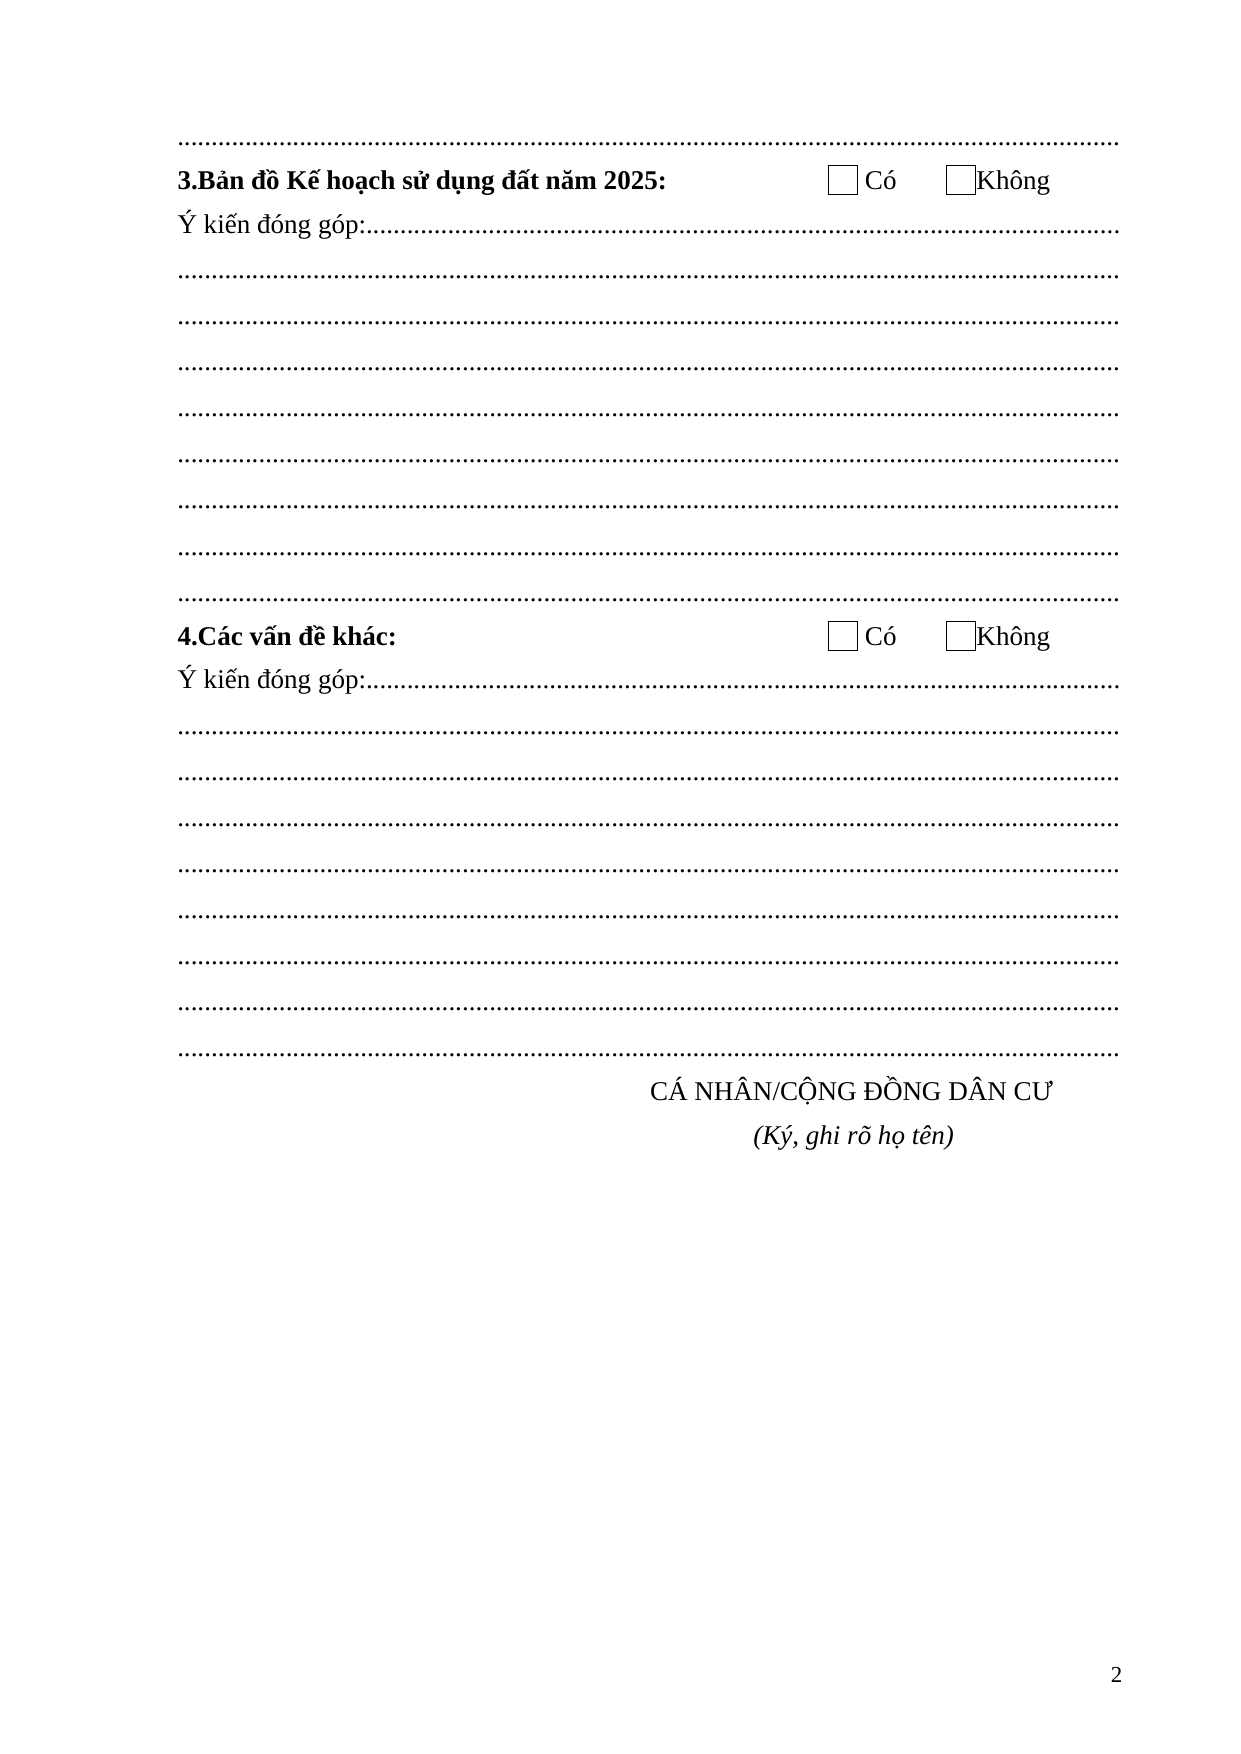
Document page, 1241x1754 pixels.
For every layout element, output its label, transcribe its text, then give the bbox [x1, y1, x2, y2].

text 3.Bản đồ Kế hoạch sử dụng đất năm 2025: Có Không [177, 164, 1122, 195]
text Ý kiến đóng góp: [177, 208, 1122, 239]
text Ý kiến đóng góp: [177, 663, 1122, 694]
text 4.Các vấn đề khác: Có Không [177, 620, 1122, 651]
text CÁ NHÂN/CỘNG ĐỒNG DÂN CƯ [177, 1075, 1122, 1107]
text (Ký, ghi rõ họ tên) [709, 1119, 1122, 1150]
